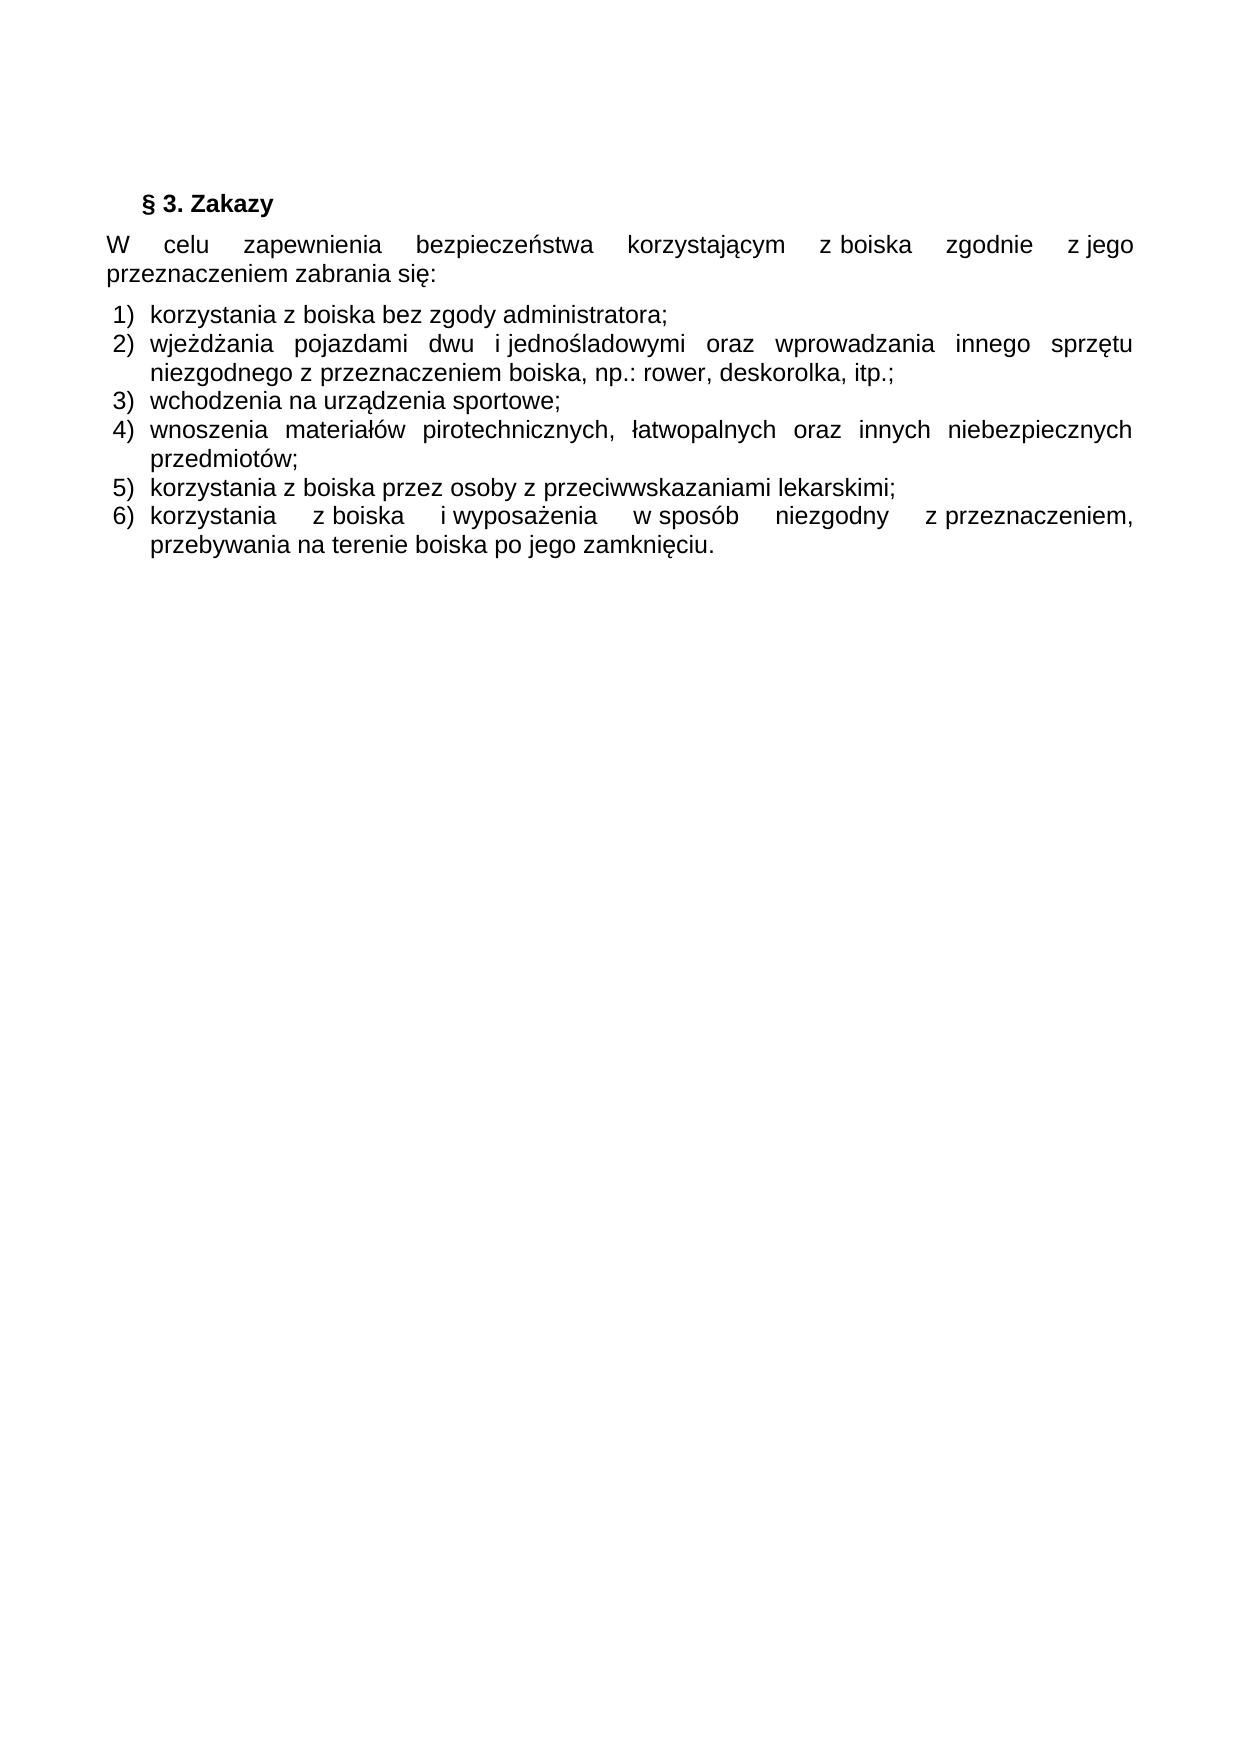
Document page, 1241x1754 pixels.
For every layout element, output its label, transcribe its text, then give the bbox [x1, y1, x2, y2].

text § 3. Zakazy [106, 189, 1134, 218]
text W celu zapewnienia bezpieczeństwa korzystającym z boiska zgodnie z jego przeznaczeniem zabrania się: [106, 230, 1134, 288]
list wchodzenia na urządzenia sportowe; [112, 386, 1134, 415]
list wjeżdżania pojazdami dwu i jednośladowymi oraz wprowadzania innego sprzętu niezgodnego z przeznaczeniem boiska, np.: rower, deskorolka, itp.; [112, 329, 1134, 386]
list korzystania z boiska bez zgody administratora; [112, 300, 1134, 329]
list wnoszenia materiałów pirotechnicznych, łatwopalnych oraz innych niebezpiecznych przedmiotów; [112, 415, 1134, 473]
list korzystania z boiska i wyposażenia w sposób niezgodny z przeznaczeniem, przebywania na terenie boiska po jego zamknięciu. [112, 501, 1134, 559]
list korzystania z boiska przez osoby z przeciwwskazaniami lekarskimi; [112, 473, 1134, 501]
